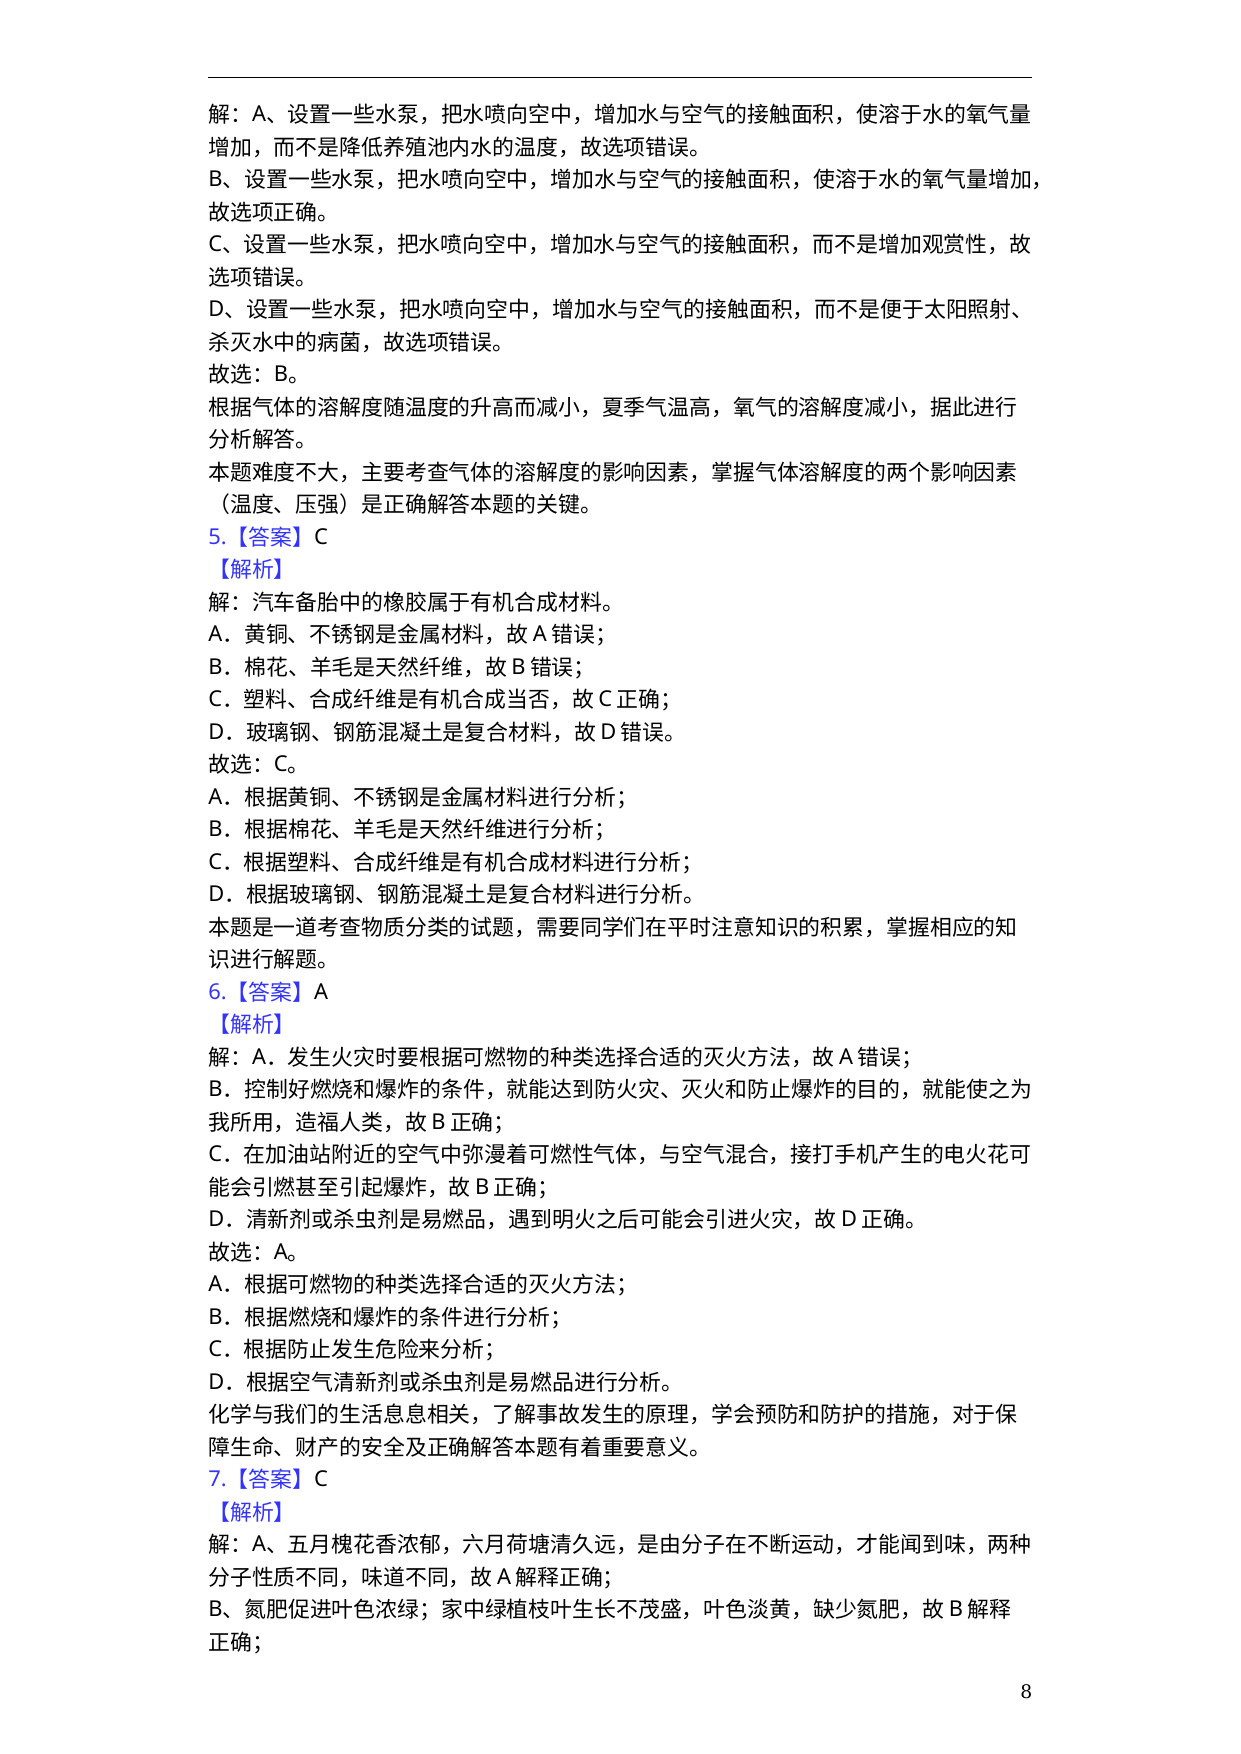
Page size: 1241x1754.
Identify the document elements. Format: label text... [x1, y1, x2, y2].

text 解：A．发生火灾时要根据可燃物的种类选择合适的灭火方法，故A错误； B．控制好燃烧和爆炸的条件，就能达到防火灾、灭火和防止爆炸的目的，就能使之为我所用，造福人类，故B正确； C．在加油站附近的空气中弥漫着可燃性气体，与空气混合，接打手机产生的电火花可能会引燃甚至引起爆炸，故B正确； D．清新剂或杀虫剂是易燃品，遇到明火之后可能会引进火灾，故D正确。 故选：A。 A．根据可燃物的种类选择合适的灭火方法； B．根据燃烧和爆炸的条件进行分析； C．根据防止发生危险来分析； D．根据空气清新剂或杀虫剂是易燃品进行分析。 化学与我们的生活息息相关，了解事故发生的原理，学会预防和防护的措施，对于保障生命、财产的安全及正确解答本题有着重要意义。 [208, 1039, 1032, 1462]
text 5.【答案】C 【解析】 [208, 519, 1032, 584]
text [208, 1527, 1032, 1657]
text 解：汽车备胎中的橡胶属于有机合成材料。 A．黄铜、不锈钢是金属材料，故A错误； B．棉花、羊毛是天然纤维，故B错误； C．塑料、合成纤维是有机合成当否，故C正确； D．玻璃钢、钢筋混凝土是复合材料，故D错误。 故选：C。 A．根据黄铜、不锈钢是金属材料进行分析； B．根据棉花、羊毛是天然纤维进行分析； C．根据塑料、合成纤维是有机合成材料进行分析； D．根据玻璃钢、钢筋混凝土是复合材料进行分析。 本题是一道考查物质分类的试题，需要同学们在平时注意知识的积累，掌握相应的知识进行解题。 [208, 584, 1032, 974]
text 解：A、设置一些水泵，把水喷向空中，增加水与空气的接触面积，使溶于水的氧气量增加，而不是降低养殖池内水的温度，故选项错误。 B、设置一些水泵，把水喷向空中，增加水与空气的接触面积，使溶于水的氧气量增加，故选项正确。 C、设置一些水泵，把水喷向空中，增加水与空气的接触面积，而不是增加观赏性，故选项错误。 D、设置一些水泵，把水喷向空中，增加水与空气的接触面积，而不是便于太阳照射、杀灭水中的病菌，故选项错误。 故选：B。 根据气体的溶解度随温度的升高而减小，夏季气温高，氧气的溶解度减小，据此进行分析解答。 本题难度不大，主要考查气体的溶解度的影响因素，掌握气体溶解度的两个影响因素（温度、压强）是正确解答本题的关键。 [208, 97, 1032, 519]
text 6.【答案】A 【解析】 [208, 974, 1032, 1039]
text 7.【答案】C 【解析】 [208, 1462, 1032, 1527]
